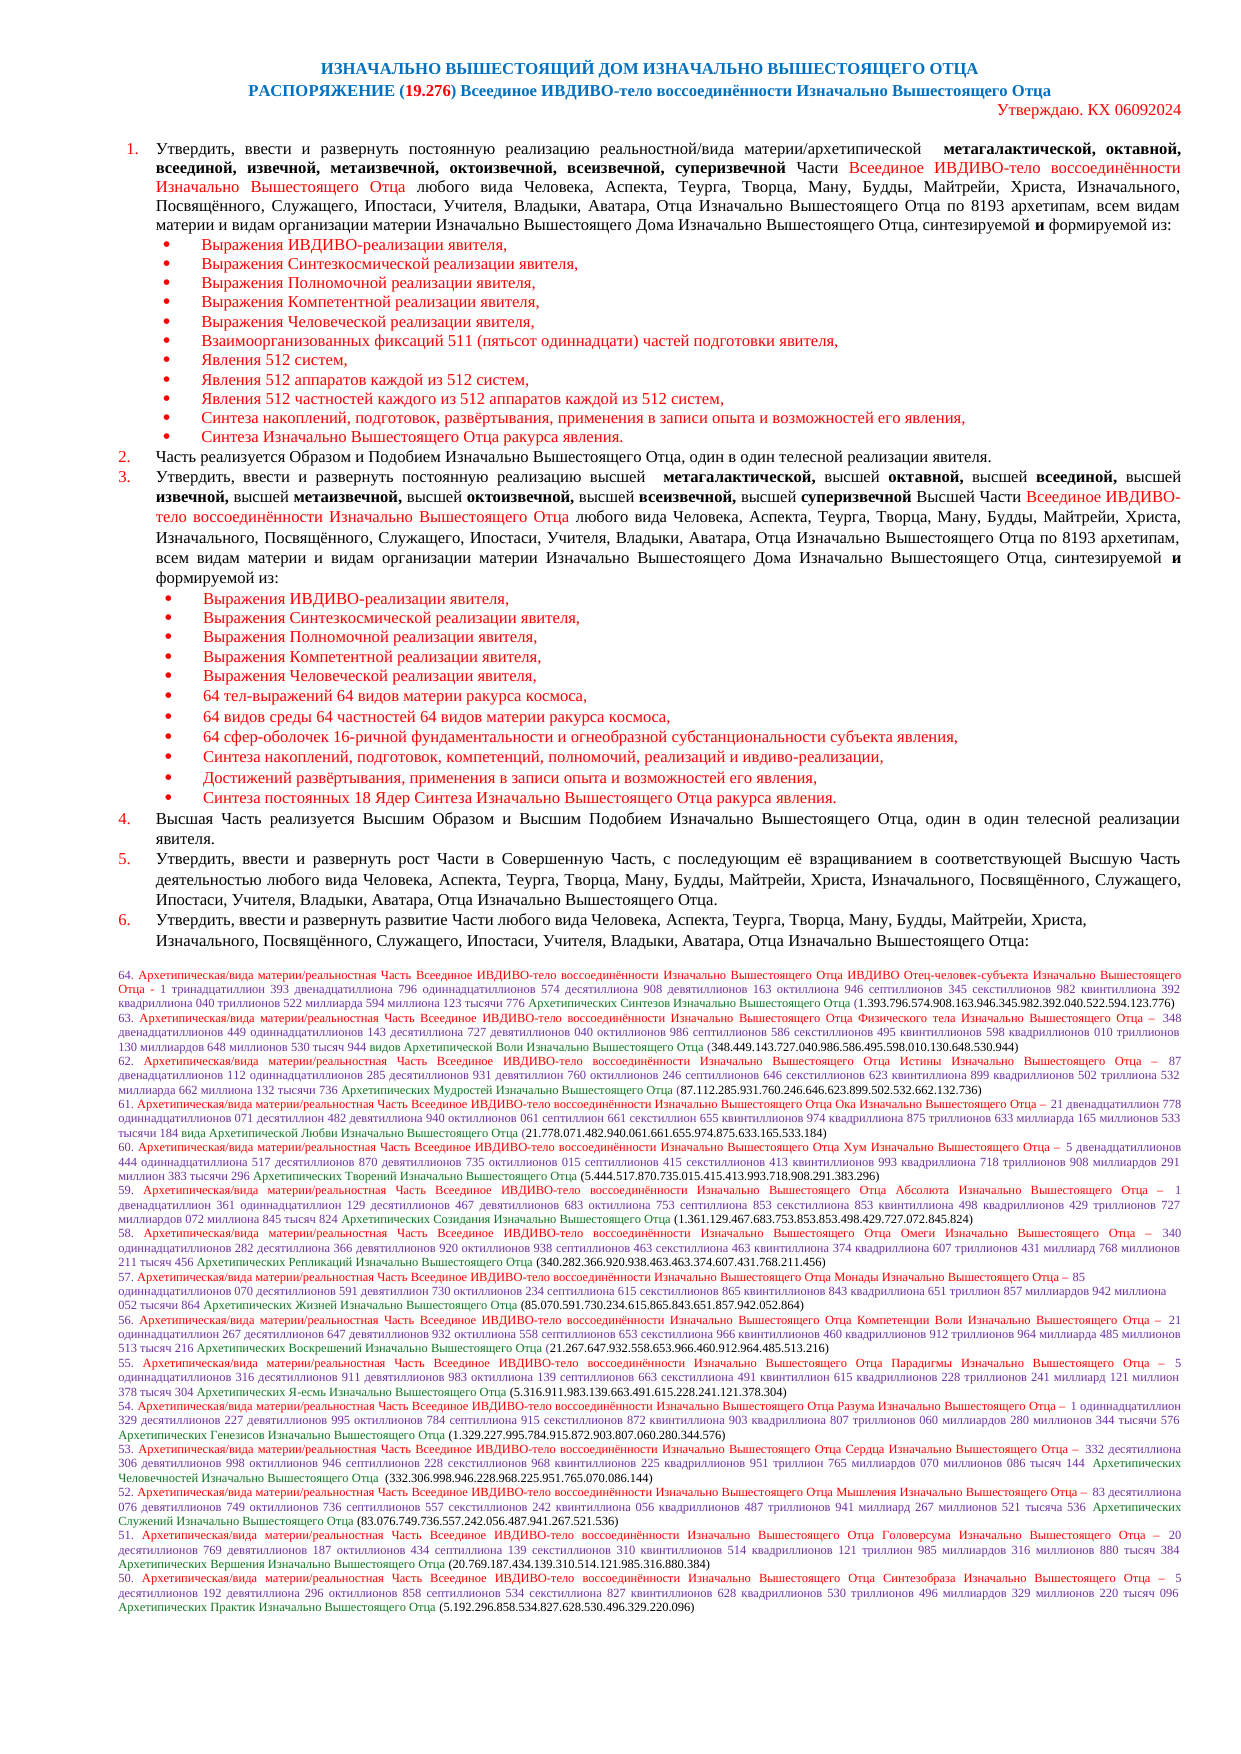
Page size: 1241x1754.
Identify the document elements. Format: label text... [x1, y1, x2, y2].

list Выражения Человеческой реализации явителя, [163, 311, 1181, 331]
list Выражения ИВДИВО-реализации явителя, [163, 234, 1181, 254]
subtitle РАСПОРЯЖЕНИЕ (19.276) Всеединое ИВДИВО-тело воссоединённости Изначально Вышестоящего Отца [118, 81, 1181, 100]
text 63. Архетипическая/вида материи/реальностная Часть Всеединое ИВДИВО-тело воссоединённости Изначально Вышестоящего Отца Физического тела Изначально Вышестоящего Отца – 348 двенадцатиллионов 449 одиннадцатиллионов 143 десятиллиона 727 девятиллионов 040 октиллионов 986 септиллионов 586 секстиллионов 495 квинтиллионов 598 квадриллионов 010 триллионов 130 миллиардов 648 миллионов 530 тысяч 944 видов Архетипической Воли Изначально Вышестоящего Отца (348.449.143.727.040.986.586.495.598.010.130.648.530.944) [118, 1011, 1181, 1054]
list Синтеза постоянных 18 Ядер Синтеза Изначально Вышестоящего Отца ракурса явления. [165, 788, 1181, 807]
list Выражения Полномочной реализации явителя, [165, 627, 1181, 646]
list Явления 512 аппаратов каждой из 512 систем, [163, 369, 1181, 388]
text 60. Архетипическая/вида материи/реальностная Часть Всеединое ИВДИВО-тело воссоединённости Изначально Вышестоящего Отца Хум Изначально Вышестоящего Отца – 5 двенадцатиллионов 444 одиннадцатиллиона 517 десятиллионов 870 девятиллионов 735 октиллионов 015 септиллионов 415 секстиллионов 413 квинтиллионов 993 квадриллиона 718 триллионов 908 миллиардов 291 миллион 383 тысячи 296 Архетипических Творений Изначально Вышестоящего Отца (5.444.517.870.735.015.415.413.993.718.908.291.383.296) [118, 1140, 1181, 1183]
list Синтеза накоплений, подготовок, развёртывания, применения в записи опыта и возможностей его явления, [163, 408, 1181, 427]
text 55. Архетипическая/вида материи/реальностная Часть Всеединое ИВДИВО-тело воссоединённости Изначально Вышестоящего Отца Парадигмы Изначально Вышестоящего Отца – 5 одиннадцатиллионов 316 десятиллионов 911 девятиллионов 983 октиллиона 139 септиллионов 663 секстиллиона 491 квинтиллион 615 квадриллионов 228 триллионов 241 миллиард 121 миллион 378 тысяч 304 Архетипических Я-есмь Изначально Вышестоящего Отца (5.316.911.983.139.663.491.615.228.241.121.378.304) [118, 1356, 1181, 1399]
list Утвердить, ввести и развернуть развитие Части любого вида Человека, Аспекта, Теурга, Творца, Ману, Будды, Майтрейи, Христа, Изначального, Посвящённого, Служащего, Ипостаси, Учителя, Владыки, Аватара, Отца Изначально Вышестоящего Отца: [118, 910, 1181, 949]
list Часть реализуется Образом и Подобием Изначально Вышестоящего Отца, один в один телесной реализации явителя. [118, 446, 1181, 466]
list Выражения Синтезкосмической реализации явителя, [165, 608, 1181, 627]
list Синтеза Изначально Вышестоящего Отца ракурса явления. [163, 427, 1181, 446]
list Выражения ИВДИВО-реализации явителя, [165, 588, 1181, 608]
text 57. Архетипическая/вида материи/реальностная Часть Всеединое ИВДИВО-тело воссоединённости Изначально Вышестоящего Отца Монады Изначально Вышестоящего Отца – 85 одиннадцатиллионов 070 десятиллионов 591 девятиллион 730 октиллионов 234 септиллиона 615 секстиллионов 865 квинтиллионов 843 квадриллиона 651 триллион 857 миллиардов 942 миллиона 052 тысячи 864 Архетипических Жизней Изначально Вышестоящего Отца (85.070.591.730.234.615.865.843.651.857.942.052.864) [118, 1269, 1181, 1312]
list Высшая Часть реализуется Высшим Образом и Высшим Подобием Изначально Вышестоящего Отца, один в один телесной реализации явителя. [118, 808, 1181, 848]
list Достижений развёртывания, применения в записи опыта и возможностей его явления, [165, 768, 1181, 787]
text Утверждаю. КХ 06092024 [118, 100, 1181, 119]
list Выражения Компетентной реализации явителя, [163, 292, 1181, 311]
text 51. Архетипическая/вида материи/реальностная Часть Всеединое ИВДИВО-тело воссоединённости Изначально Вышестоящего Отца Головерсума Изначально Вышестоящего Отца – 20 десятиллионов 769 девятиллионов 187 октиллионов 434 септиллиона 139 секстиллионов 310 квинтиллионов 514 квадриллионов 121 триллион 985 миллиардов 316 миллионов 880 тысяч 384 Архетипических Вершения Изначально Вышестоящего Отца (20.769.187.434.139.310.514.121.985.316.880.384) [118, 1528, 1181, 1571]
text 54. Архетипическая/вида материи/реальностная Часть Всеединое ИВДИВО-тело воссоединённости Изначально Вышестоящего Отца Разума Изначально Вышестоящего Отца – 1 одиннадцатиллион 329 десятиллионов 227 девятиллионов 995 октиллионов 784 септиллиона 915 секстиллионов 872 квинтиллиона 903 квадриллиона 807 триллионов 060 миллиардов 280 миллионов 344 тысячи 576 Архетипических Генезисов Изначально Вышестоящего Отца (1.329.227.995.784.915.872.903.807.060.280.344.576) [118, 1399, 1181, 1442]
list Утвердить, ввести и развернуть рост Части в Совершенную Часть, с последующим её взращиванием в соответствующей Высшую Часть деятельностью любого вида Человека, Аспекта, Теурга, Творца, Ману, Будды, Майтрейи, Христа, Изначального, Посвящённого, Служащего, Ипостаси, Учителя, Владыки, Аватара, Отца Изначально Вышестоящего Отца. [118, 849, 1181, 909]
list Утвердить, ввести и развернуть постоянную реализацию реальностной/вида материи/архетипической метагалактической, октавной, всеединой, извечной, метаизвечной, октоизвечной, всеизвечной, суперизвечной Части Всеединое ИВДИВО-тело воссоединённости Изначально Вышестоящего Отца любого вида Человека, Аспекта, Теурга, Творца, Ману, Будды, Майтрейи, Христа, Изначального, Посвящённого, Служащего, Ипостаси, Учителя, Владыки, Аватара, Отца Изначально Вышестоящего Отца по 8193 архетипам, всем видам материи и видам организации материи Изначально Вышестоящего Дома Изначально Вышестоящего Отца, синтезируемой и формируемой из: [126, 138, 1181, 234]
text 50. Архетипическая/вида материи/реальностная Часть Всеединое ИВДИВО-тело воссоединённости Изначально Вышестоящего Отца Синтезобраза Изначально Вышестоящего Отца – 5 десятиллионов 192 девятиллиона 296 октиллионов 858 септиллионов 534 секстиллиона 827 квинтиллионов 628 квадриллионов 530 триллионов 496 миллиардов 329 миллионов 220 тысяч 096 Архетипических Практик Изначально Вышестоящего Отца (5.192.296.858.534.827.628.530.496.329.220.096) [118, 1571, 1181, 1614]
list Явления 512 частностей каждого из 512 аппаратов каждой из 512 систем, [163, 388, 1181, 408]
text 52. Архетипическая/вида материи/реальностная Часть Всеединое ИВДИВО-тело воссоединённости Изначально Вышестоящего Отца Мышления Изначально Вышестоящего Отца – 83 десятиллиона 076 девятиллионов 749 октиллионов 736 септиллионов 557 секстиллионов 242 квинтиллиона 056 квадриллионов 487 триллионов 941 миллиард 267 миллионов 521 тысяча 536 Архетипических Служений Изначально Вышестоящего Отца (83.076.749.736.557.242.056.487.941.267.521.536) [118, 1485, 1181, 1528]
list 64 тел-выражений 64 видов материи ракурса космоса, [165, 686, 1181, 705]
list Выражения Полномочной реализации явителя, [163, 273, 1181, 292]
list Явления 512 систем, [163, 350, 1181, 369]
list 64 сфер-оболочек 16-ричной фундаментальности и огнеобразной субстанциональности субъекта явления, [165, 727, 1181, 746]
text 59. Архетипическая/вида материи/реальностная Часть Всеединое ИВДИВО-тело воссоединённости Изначально Вышестоящего Отца Абсолюта Изначально Вышестоящего Отца – 1 двенадцатиллион 361 одиннадцатиллион 129 десятиллионов 467 девятиллионов 683 октиллиона 753 септиллиона 853 секстиллиона 853 квинтиллиона 498 квадриллионов 429 триллионов 727 миллиардов 072 миллиона 845 тысяч 824 Архетипических Созидания Изначально Вышестоящего Отца (1.361.129.467.683.753.853.853.498.429.727.072.845.824) [118, 1183, 1181, 1226]
list Выражения Человеческой реализации явителя, [165, 666, 1181, 685]
text 56. Архетипическая/вида материи/реальностная Часть Всеединое ИВДИВО-тело воссоединённости Изначально Вышестоящего Отца Компетенции Воли Изначально Вышестоящего Отца – 21 одиннадцатиллион 267 десятиллионов 647 девятиллионов 932 октиллиона 558 септиллионов 653 секстиллиона 966 квинтиллионов 460 квадриллионов 912 триллионов 964 миллиарда 485 миллионов 513 тысяч 216 Архетипических Воскрешений Изначально Вышестоящего Отца (21.267.647.932.558.653.966.460.912.964.485.513.216) [118, 1312, 1181, 1356]
list Выражения Компетентной реализации явителя, [165, 646, 1181, 666]
list Утвердить, ввести и развернуть постоянную реализацию высшей метагалактической, высшей октавной, высшей всеединой, высшей извечной, высшей метаизвечной, высшей октоизвечной, высшей всеизвечной, высшей суперизвечной Высшей Части Всеединое ИВДИВО-тело воссоединённости Изначально Вышестоящего Отца любого вида Человека, Аспекта, Теурга, Творца, Ману, Будды, Майтрейи, Христа, Изначального, Посвящённого, Служащего, Ипостаси, Учителя, Владыки, Аватара, Отца Изначально Вышестоящего Отца по 8193 архетипам, всем видам материи и видам организации материи Изначально Вышестоящего Дома Изначально Вышестоящего Отца, синтезируемой и формируемой из: [118, 467, 1181, 587]
text 53. Архетипическая/вида материи/реальностная Часть Всеединое ИВДИВО-тело воссоединённости Изначально Вышестоящего Отца Сердца Изначально Вышестоящего Отца – 332 десятиллиона 306 девятиллионов 998 октиллионов 946 септиллионов 228 секстиллионов 968 квинтиллионов 225 квадриллионов 951 триллион 765 миллиардов 070 миллионов 086 тысяч 144 Архетипических Человечностей Изначально Вышестоящего Отца (332.306.998.946.228.968.225.951.765.070.086.144) [118, 1442, 1181, 1485]
list Синтеза накоплений, подготовок, компетенций, полномочий, реализаций и ивдиво-реализации, [165, 747, 1181, 767]
list 64 видов среды 64 частностей 64 видов материи ракурса космоса, [165, 706, 1181, 726]
text ИЗНАЧАЛЬНО ВЫШЕСТОЯЩИЙ ДОМ ИЗНАЧАЛЬНО ВЫШЕСТОЯЩЕГО ОТЦА [118, 59, 1181, 78]
text 58. Архетипическая/вида материи/реальностная Часть Всеединое ИВДИВО-тело воссоединённости Изначально Вышестоящего Отца Омеги Изначально Вышестоящего Отца – 340 одиннадцатиллионов 282 десятиллиона 366 девятиллионов 920 октиллионов 938 септиллионов 463 секстиллиона 463 квинтиллиона 374 квадриллиона 607 триллионов 431 миллиард 768 миллионов 211 тысяч 456 Архетипических Репликаций Изначально Вышестоящего Отца (340.282.366.920.938.463.463.374.607.431.768.211.456) [118, 1226, 1181, 1269]
text 61. Архетипическая/вида материи/реальностная Часть Всеединое ИВДИВО-тело воссоединённости Изначально Вышестоящего Отца Ока Изначально Вышестоящего Отца – 21 двенадцатиллион 778 одиннадцатиллионов 071 десятиллион 482 девятиллиона 940 октиллионов 061 септиллион 661 секстиллион 655 квинтиллионов 974 квадриллиона 875 триллионов 633 миллиарда 165 миллионов 533 тысячи 184 вида Архетипической Любви Изначально Вышестоящего Отца (21.778.071.482.940.061.661.655.974.875.633.165.533.184) [118, 1097, 1181, 1140]
text 62. Архетипическая/вида материи/реальностная Часть Всеединое ИВДИВО-тело воссоединённости Изначально Вышестоящего Отца Истины Изначально Вышестоящего Отца – 87 двенадцатиллионов 112 одиннадцатиллионов 285 десятиллионов 931 девятиллион 760 октиллионов 246 септиллионов 646 секстиллионов 623 квинтиллиона 899 квадриллионов 502 триллиона 532 миллиарда 662 миллиона 132 тысячи 736 Архетипических Мудростей Изначально Вышестоящего Отца (87.112.285.931.760.246.646.623.899.502.532.662.132.736) [118, 1054, 1181, 1097]
list Выражения Синтезкосмической реализации явителя, [163, 254, 1181, 273]
list Взаимоорганизованных фиксаций 511 (пятьсот одиннадцати) частей подготовки явителя, [163, 331, 1181, 350]
text 64. Архетипическая/вида материи/реальностная Часть Всеединое ИВДИВО-тело воссоединённости Изначально Вышестоящего Отца ИВДИВО Отец-человек-субъекта Изначально Вышестоящего Отца - 1 тринадцатиллион 393 двенадцатиллиона 796 одиннадцатиллионов 574 десятиллиона 908 девятиллионов 163 октиллиона 946 септиллионов 345 секстиллионов 982 квинтиллиона 392 квадриллиона 040 триллионов 522 миллиарда 594 миллиона 123 тысячи 776 Архетипических Синтезов Изначально Вышестоящего Отца (1.393.796.574.908.163.946.345.982.392.040.522.594.123.776) [118, 967, 1181, 1011]
